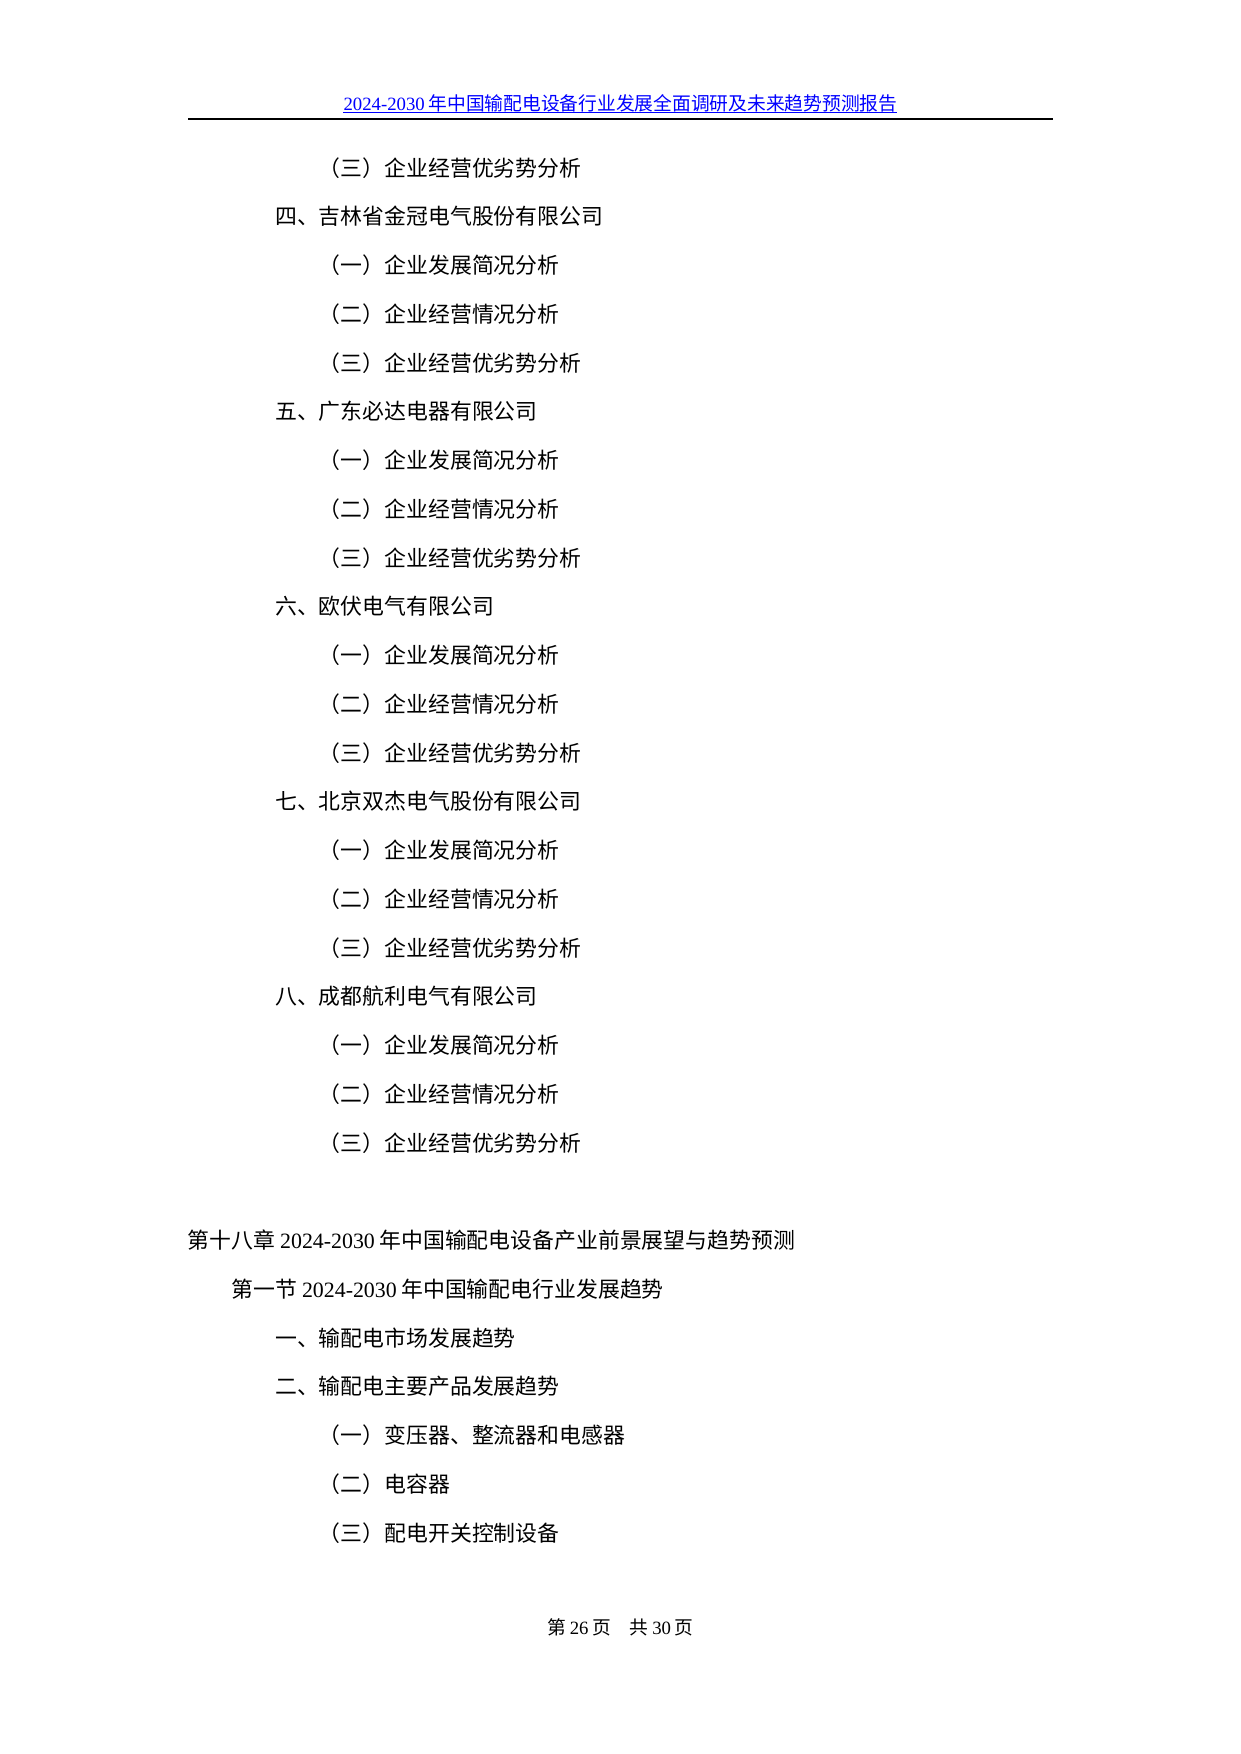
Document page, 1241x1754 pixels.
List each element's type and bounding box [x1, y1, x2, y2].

text [187, 150, 1053, 1548]
